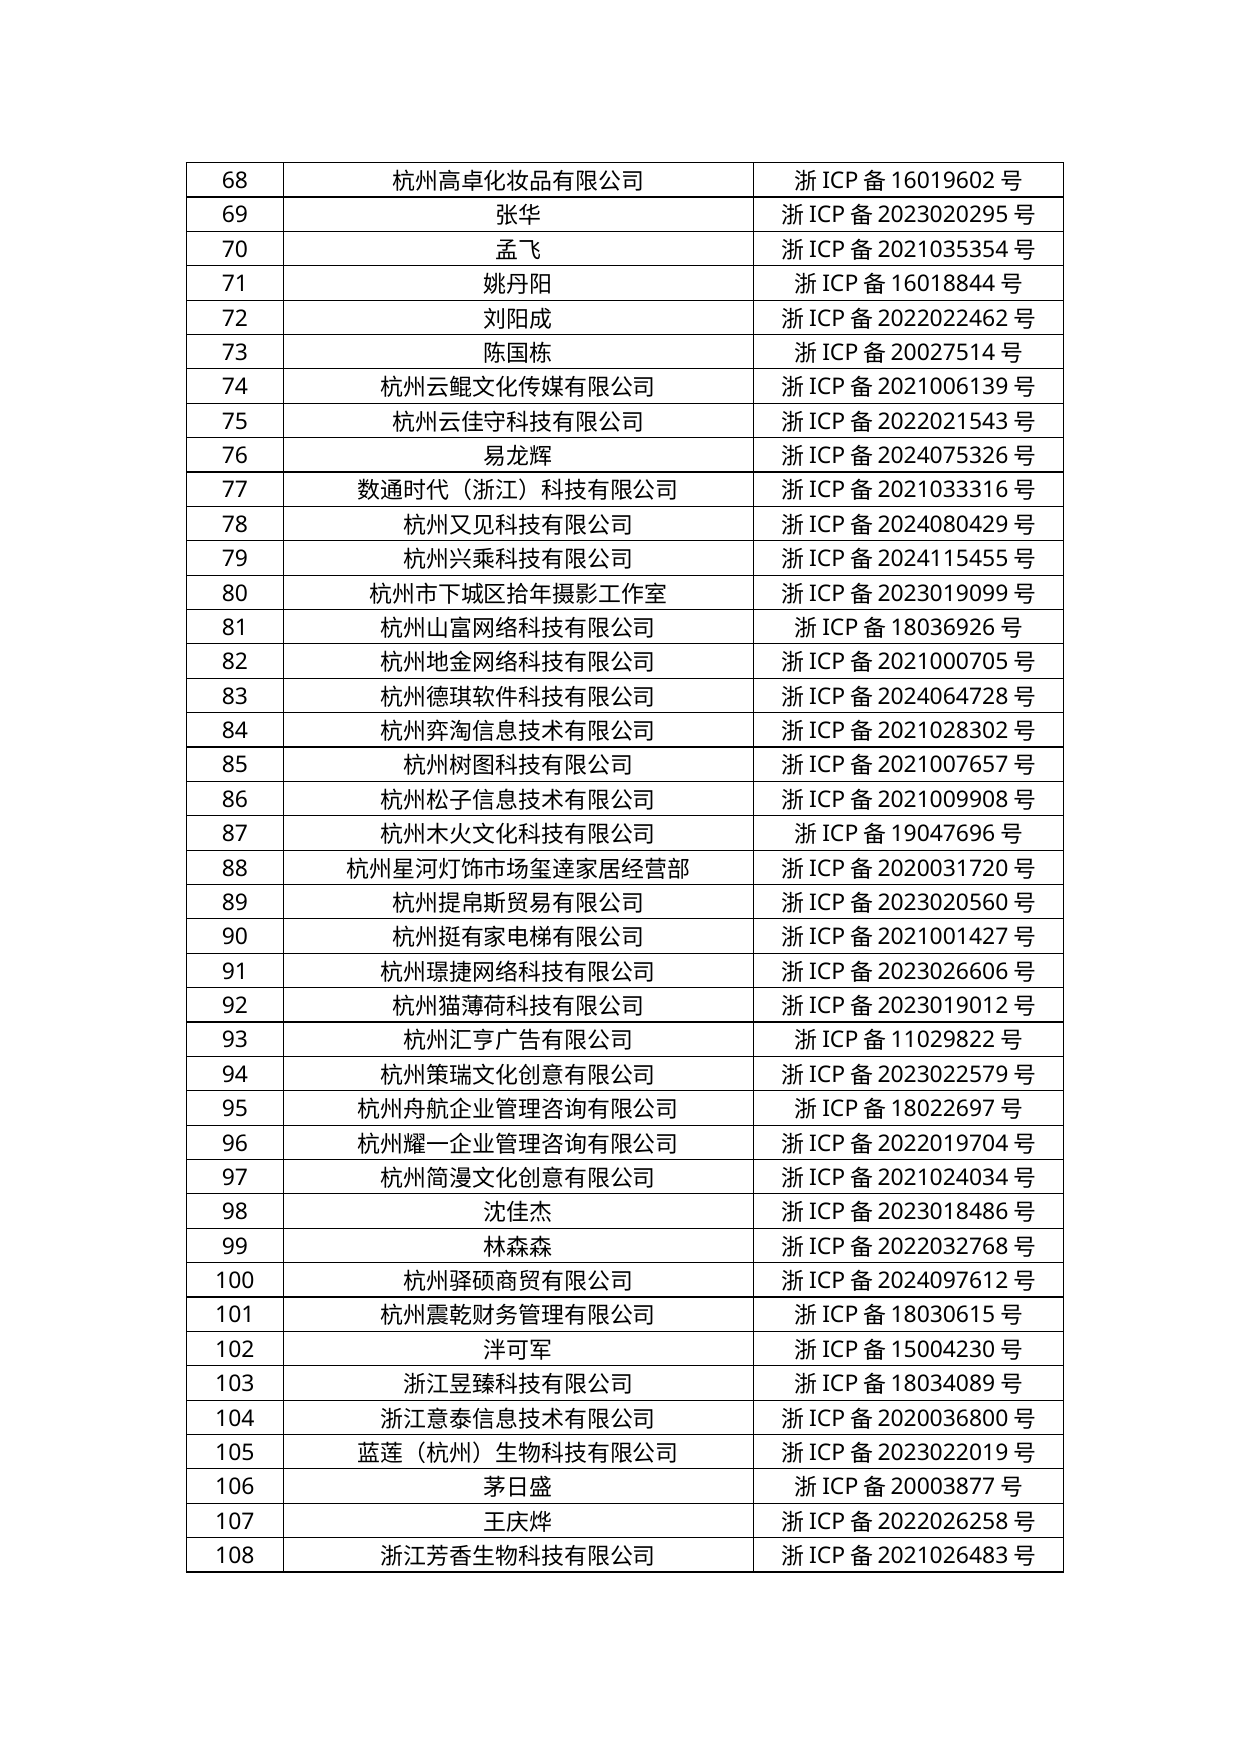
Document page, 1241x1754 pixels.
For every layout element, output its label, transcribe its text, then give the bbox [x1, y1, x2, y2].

table_cell 89 [187, 885, 283, 918]
table_cell 浙ICP备16018844号 [754, 266, 1063, 299]
table_cell 杭州璟捷网络科技有限公司 [284, 954, 753, 987]
table_cell 69 [187, 198, 283, 231]
table_cell 杭州木火文化科技有限公司 [284, 816, 753, 849]
table_cell 浙ICP备18034089号 [754, 1366, 1063, 1399]
table_cell 易龙辉 [284, 438, 753, 471]
table_cell 95 [187, 1091, 283, 1124]
table_cell 76 [187, 438, 283, 471]
table_cell 浙ICP备2024064728号 [754, 679, 1063, 712]
table_cell 浙ICP备16019602号 [754, 163, 1063, 196]
table_cell 杭州市下城区拾年摄影工作室 [284, 576, 753, 609]
table_cell 浙ICP备2023020560号 [754, 885, 1063, 918]
table_cell 93 [187, 1023, 283, 1056]
table_cell 87 [187, 816, 283, 849]
table_cell 浙ICP备2021007657号 [754, 748, 1063, 781]
table_cell 浙ICP备20003877号 [754, 1469, 1063, 1503]
table_cell 杭州高卓化妆品有限公司 [284, 163, 753, 196]
table_cell 浙ICP备18036926号 [754, 610, 1063, 643]
table_cell 浙ICP备2021028302号 [754, 713, 1063, 746]
table_cell 71 [187, 266, 283, 299]
table_cell 王庆烨 [284, 1504, 753, 1537]
table_cell 浙ICP备2023022019号 [754, 1435, 1063, 1468]
table_cell 林森森 [284, 1229, 753, 1262]
table_cell 姚丹阳 [284, 266, 753, 299]
table_cell 杭州猫薄荷科技有限公司 [284, 988, 753, 1021]
table_cell 浙ICP备2023018486号 [754, 1194, 1063, 1228]
table_cell 浙ICP备2021026483号 [754, 1538, 1063, 1571]
table_cell 80 [187, 576, 283, 609]
table_cell 杭州树图科技有限公司 [284, 748, 753, 781]
table_cell 浙江意泰信息技术有限公司 [284, 1401, 753, 1434]
table_cell 浙ICP备2022021543号 [754, 404, 1063, 437]
table_cell 85 [187, 748, 283, 781]
table_cell 孟飞 [284, 232, 753, 265]
table_cell 68 [187, 163, 283, 196]
table_cell 107 [187, 1504, 283, 1537]
table_cell 70 [187, 232, 283, 265]
table_cell 86 [187, 782, 283, 815]
table_cell 杭州星河灯饰市场玺逹家居经营部 [284, 851, 753, 884]
table_cell 浙ICP备2022032768号 [754, 1229, 1063, 1262]
table_cell 88 [187, 851, 283, 884]
table_cell 浙ICP备2021033316号 [754, 473, 1063, 506]
table_cell 浙ICP备2023019012号 [754, 988, 1063, 1021]
table_cell 108 [187, 1538, 283, 1571]
table_cell 77 [187, 473, 283, 506]
table_cell 105 [187, 1435, 283, 1468]
table_cell 杭州云鲲文化传媒有限公司 [284, 369, 753, 403]
table_cell 84 [187, 713, 283, 746]
table_cell 79 [187, 541, 283, 574]
table_cell 杭州德琪软件科技有限公司 [284, 679, 753, 712]
table_cell 浙ICP备2024097612号 [754, 1263, 1063, 1296]
table_cell 杭州汇亨广告有限公司 [284, 1023, 753, 1056]
table_cell 蓝莲（杭州）生物科技有限公司 [284, 1435, 753, 1468]
table_cell 浙ICP备2020036800号 [754, 1401, 1063, 1434]
table_cell 杭州提帛斯贸易有限公司 [284, 885, 753, 918]
table_cell 张华 [284, 198, 753, 231]
table_cell 浙ICP备2021035354号 [754, 232, 1063, 265]
table_cell 杭州地金网络科技有限公司 [284, 644, 753, 678]
table_cell 72 [187, 301, 283, 334]
table_cell 浙ICP备2022022462号 [754, 301, 1063, 334]
table_cell 73 [187, 335, 283, 368]
table_cell 91 [187, 954, 283, 987]
table_cell 浙ICP备2023026606号 [754, 954, 1063, 987]
table_cell 浙ICP备2020031720号 [754, 851, 1063, 884]
table_cell 浙ICP备2021000705号 [754, 644, 1063, 678]
table_cell 茅日盛 [284, 1469, 753, 1503]
table_cell 81 [187, 610, 283, 643]
table_cell 浙ICP备2021006139号 [754, 369, 1063, 403]
table_cell 浙ICP备2021001427号 [754, 919, 1063, 953]
table_cell 浙ICP备20027514号 [754, 335, 1063, 368]
table_cell 浙ICP备2021009908号 [754, 782, 1063, 815]
table_cell 数通时代（浙江）科技有限公司 [284, 473, 753, 506]
table_cell 98 [187, 1194, 283, 1228]
table_cell 75 [187, 404, 283, 437]
table_cell 杭州松子信息技术有限公司 [284, 782, 753, 815]
table_cell 97 [187, 1160, 283, 1193]
table_cell 82 [187, 644, 283, 678]
table_cell 杭州策瑞文化创意有限公司 [284, 1057, 753, 1090]
table_cell 杭州震乾财务管理有限公司 [284, 1298, 753, 1331]
table_cell 杭州兴乘科技有限公司 [284, 541, 753, 574]
table_cell 杭州弈淘信息技术有限公司 [284, 713, 753, 746]
table_cell 杭州云佳守科技有限公司 [284, 404, 753, 437]
table_cell 101 [187, 1298, 283, 1331]
table_cell 浙江芳香生物科技有限公司 [284, 1538, 753, 1571]
table_cell 沈佳杰 [284, 1194, 753, 1228]
table_cell 96 [187, 1126, 283, 1159]
table_cell 浙ICP备2023022579号 [754, 1057, 1063, 1090]
table_cell 浙ICP备15004230号 [754, 1332, 1063, 1365]
table_cell 刘阳成 [284, 301, 753, 334]
table_cell 杭州耀一企业管理咨询有限公司 [284, 1126, 753, 1159]
table_cell 102 [187, 1332, 283, 1365]
table_cell 杭州又见科技有限公司 [284, 507, 753, 540]
table_cell 杭州舟航企业管理咨询有限公司 [284, 1091, 753, 1124]
table_cell 浙ICP备18022697号 [754, 1091, 1063, 1124]
table_cell 泮可军 [284, 1332, 753, 1365]
table_cell 74 [187, 369, 283, 403]
table_cell 陈国栋 [284, 335, 753, 368]
table_cell 100 [187, 1263, 283, 1296]
table_cell 78 [187, 507, 283, 540]
table_cell 浙ICP备2022026258号 [754, 1504, 1063, 1537]
table_cell 92 [187, 988, 283, 1021]
table_cell 浙ICP备2021024034号 [754, 1160, 1063, 1193]
table_cell 103 [187, 1366, 283, 1399]
table_cell 浙ICP备11029822号 [754, 1023, 1063, 1056]
table_cell 杭州山富网络科技有限公司 [284, 610, 753, 643]
table_cell 106 [187, 1469, 283, 1503]
table_cell 浙ICP备2023019099号 [754, 576, 1063, 609]
table_cell 90 [187, 919, 283, 953]
table_cell 83 [187, 679, 283, 712]
table_cell 杭州挺有家电梯有限公司 [284, 919, 753, 953]
table_cell 杭州驿硕商贸有限公司 [284, 1263, 753, 1296]
table_cell 浙ICP备2024115455号 [754, 541, 1063, 574]
table_cell 浙ICP备19047696号 [754, 816, 1063, 849]
table_cell 杭州简漫文化创意有限公司 [284, 1160, 753, 1193]
table_cell 104 [187, 1401, 283, 1434]
table_cell 浙ICP备18030615号 [754, 1298, 1063, 1331]
table_cell 浙ICP备2024080429号 [754, 507, 1063, 540]
table_cell 浙ICP备2024075326号 [754, 438, 1063, 471]
table_cell 94 [187, 1057, 283, 1090]
table_cell 浙江昱臻科技有限公司 [284, 1366, 753, 1399]
table_cell 浙ICP备2023020295号 [754, 198, 1063, 231]
table_cell 99 [187, 1229, 283, 1262]
table_cell 浙ICP备2022019704号 [754, 1126, 1063, 1159]
